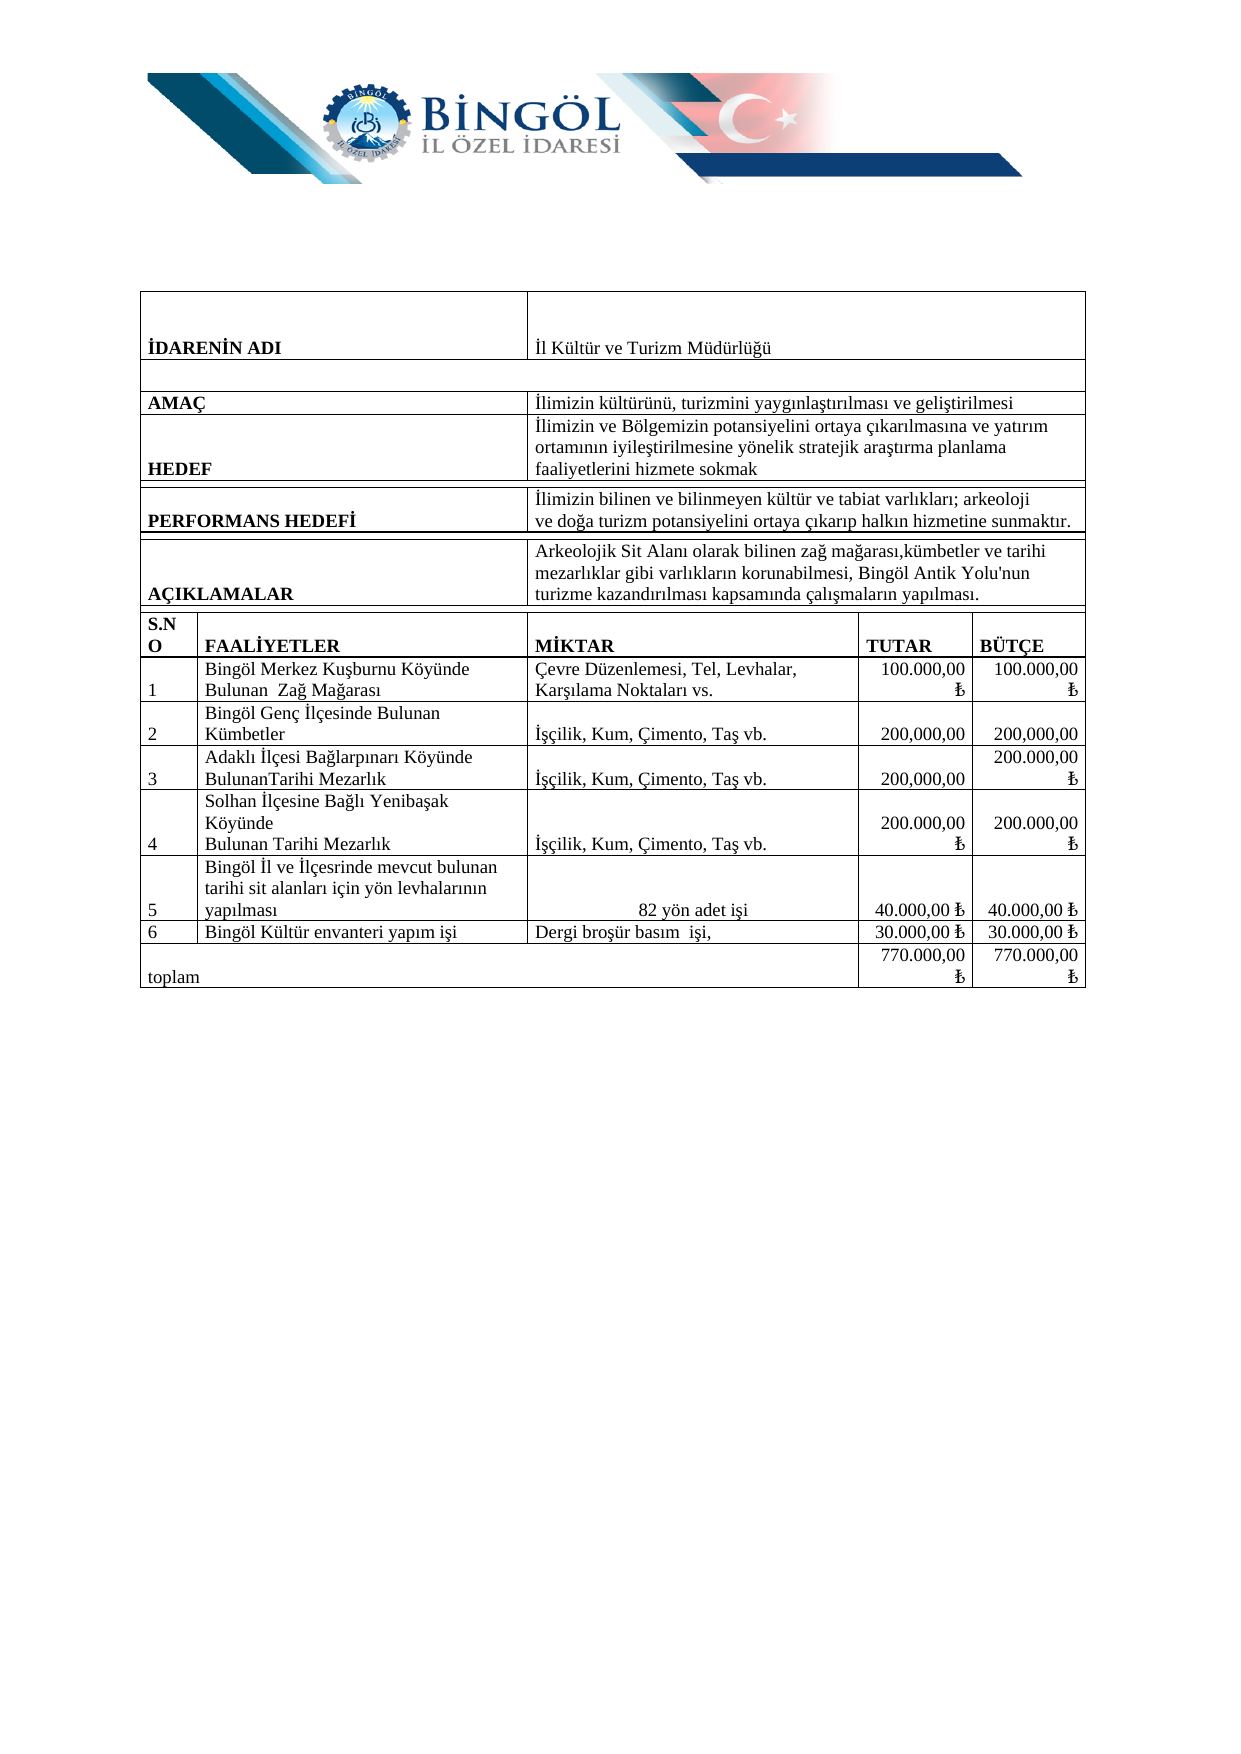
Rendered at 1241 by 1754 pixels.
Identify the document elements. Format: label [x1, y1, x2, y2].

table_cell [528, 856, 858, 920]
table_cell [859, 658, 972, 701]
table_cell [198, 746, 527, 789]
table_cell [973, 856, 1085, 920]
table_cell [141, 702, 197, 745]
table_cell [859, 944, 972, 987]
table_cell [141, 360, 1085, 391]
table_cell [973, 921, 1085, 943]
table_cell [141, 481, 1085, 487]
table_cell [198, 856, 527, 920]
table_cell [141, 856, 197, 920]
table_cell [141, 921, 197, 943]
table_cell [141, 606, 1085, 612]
picture [147, 73, 1117, 190]
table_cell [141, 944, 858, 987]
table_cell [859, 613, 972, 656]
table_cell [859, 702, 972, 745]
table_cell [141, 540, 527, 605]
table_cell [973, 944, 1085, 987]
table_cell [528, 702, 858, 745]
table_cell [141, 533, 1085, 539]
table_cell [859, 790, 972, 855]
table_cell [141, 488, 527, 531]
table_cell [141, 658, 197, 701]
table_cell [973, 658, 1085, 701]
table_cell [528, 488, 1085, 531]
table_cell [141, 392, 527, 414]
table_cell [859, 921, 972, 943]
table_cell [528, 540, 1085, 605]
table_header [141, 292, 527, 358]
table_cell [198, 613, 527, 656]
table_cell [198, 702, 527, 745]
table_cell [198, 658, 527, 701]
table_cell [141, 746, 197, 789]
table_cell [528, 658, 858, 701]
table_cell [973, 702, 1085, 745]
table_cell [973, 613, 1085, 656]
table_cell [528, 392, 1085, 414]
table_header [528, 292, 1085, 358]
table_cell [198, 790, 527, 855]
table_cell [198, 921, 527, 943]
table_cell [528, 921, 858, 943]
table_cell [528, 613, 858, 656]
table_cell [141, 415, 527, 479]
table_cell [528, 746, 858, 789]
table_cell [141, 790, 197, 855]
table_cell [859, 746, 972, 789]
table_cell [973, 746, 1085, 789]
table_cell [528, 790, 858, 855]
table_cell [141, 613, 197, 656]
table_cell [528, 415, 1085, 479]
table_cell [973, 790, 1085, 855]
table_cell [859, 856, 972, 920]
